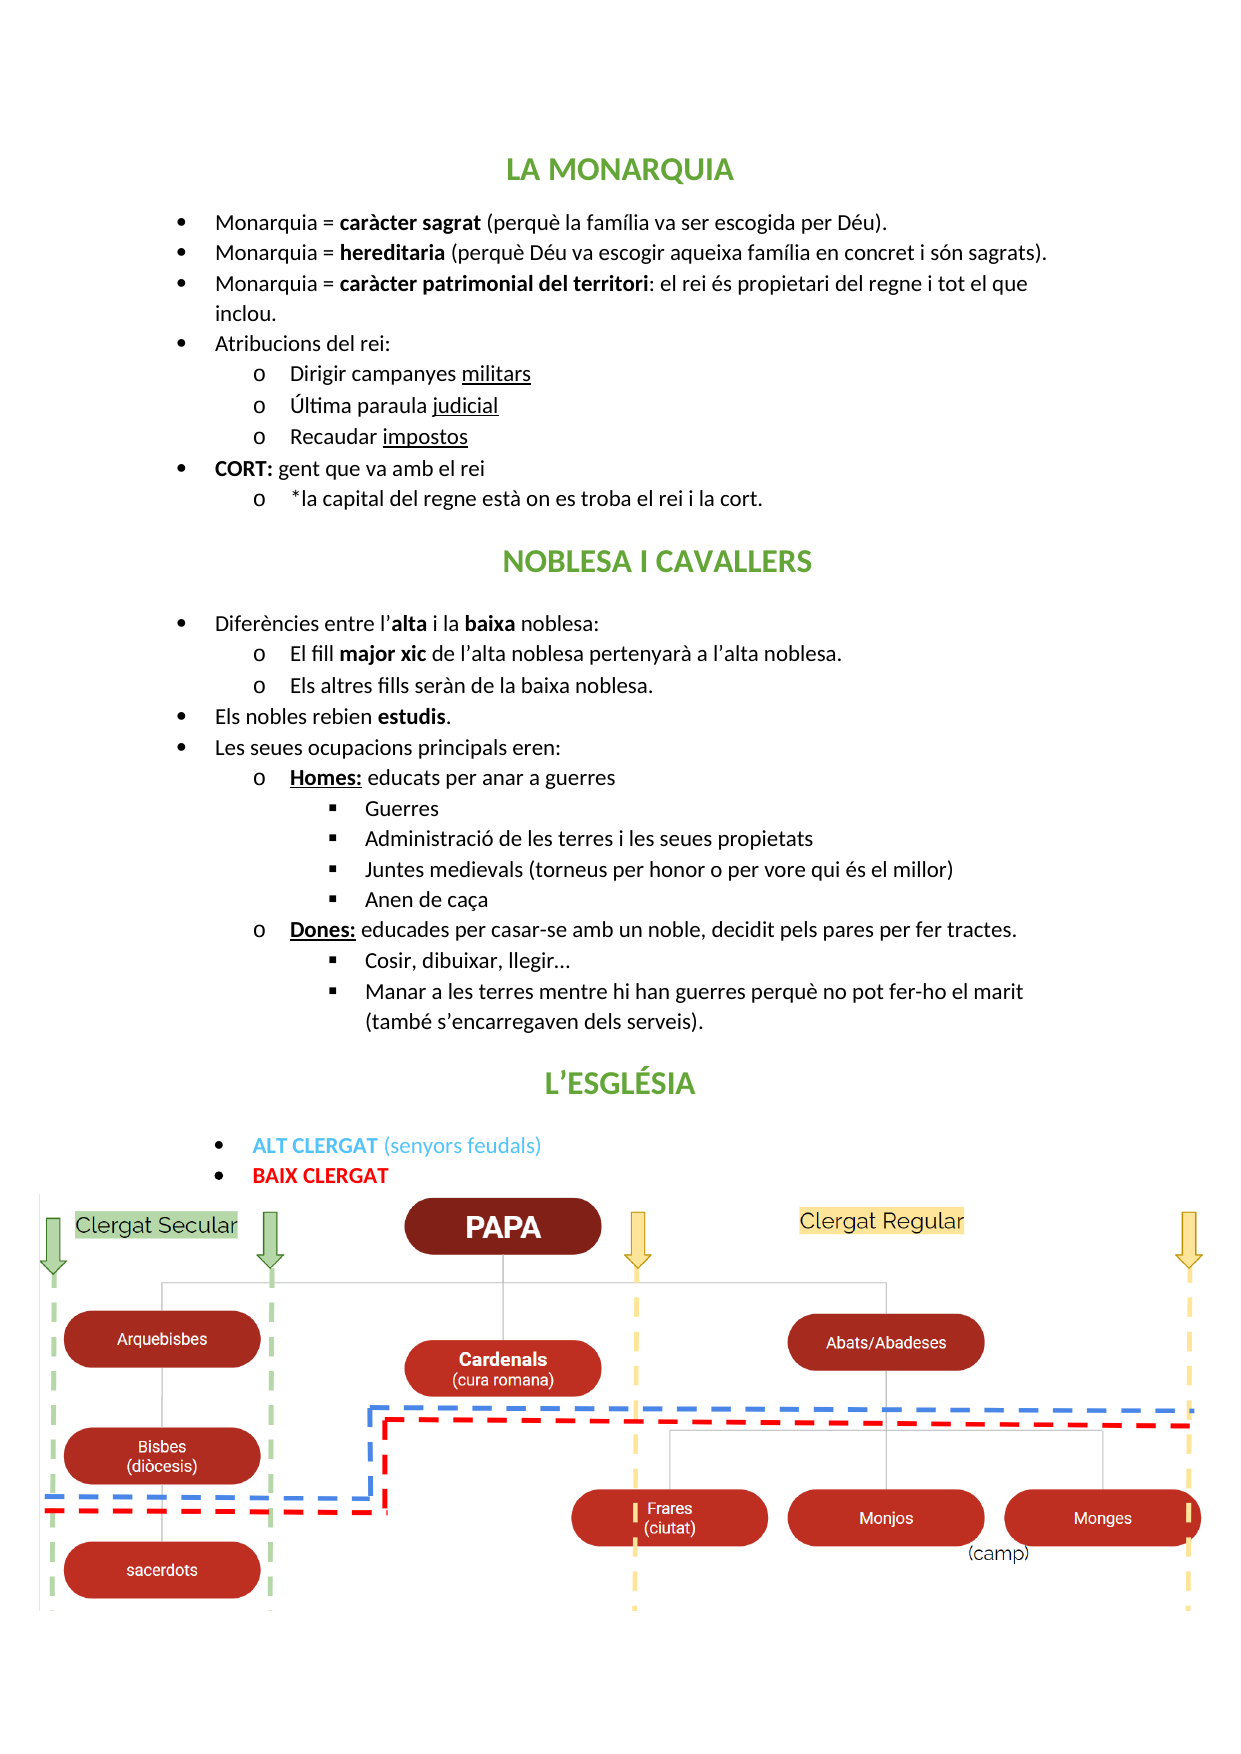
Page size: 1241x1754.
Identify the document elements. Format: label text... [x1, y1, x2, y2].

list El fill major xic de l’alta noblesa pertenyarà a l’alta noblesa. [252, 639, 1063, 669]
list Monarquia = caràcter patrimonial del territori: el rei és propietari del regne i tot el que inclou. [177, 269, 1063, 327]
list CORT: gent que va amb el rei [177, 454, 1063, 482]
list Homes: educats per anar a guerres [252, 763, 1063, 792]
list Dirigir campanyes militars [252, 359, 1063, 388]
text L’ESGLÉSIA [177, 1062, 1063, 1103]
list Diferències entre l’alta i la baixa noblesa: [177, 609, 1063, 637]
list BAIX CLERGAT [215, 1161, 1063, 1189]
list Monarquia = hereditaria (perquè Déu va escogir aqueixa família en concret i són sagrats). [177, 238, 1063, 266]
list *la capital del regne està on es troba el rei i la cort. [252, 484, 1063, 513]
list Manar a les terres mentre hi han guerres perquè no pot fer-ho el marit (també s’encarregaven dels serveis). [327, 977, 1063, 1035]
list Els nobles rebien estudis. [177, 702, 1063, 730]
list Anen de caça [327, 885, 1063, 913]
list Les seues ocupacions principals eren: [177, 733, 1063, 761]
list Dones: educades per casar-se amb un noble, decidit pels pares per fer tractes. [252, 915, 1063, 944]
list Administració de les terres i les seues propietats [327, 824, 1063, 852]
list Juntes medievals (torneus per honor o per vore qui és el millor) [327, 855, 1063, 883]
picture [39, 1194, 1207, 1611]
text LA MONARQUIA [177, 148, 1063, 188]
list Guerres [327, 794, 1063, 822]
list Els altres fills seràn de la baixa noblesa. [252, 671, 1063, 700]
list Cosir, dibuixar, llegir… [327, 947, 1063, 974]
list Última paraula judicial [252, 391, 1063, 420]
list Atribucions del rei: [177, 329, 1063, 357]
list Monarquia = caràcter sagrat (perquè la família va ser escogida per Déu). [177, 208, 1063, 236]
text NOBLESA I CAVALLERS [252, 540, 1063, 581]
list ALT CLERGAT (senyors feudals) [215, 1131, 1063, 1159]
list Recaudar impostos [252, 422, 1063, 451]
